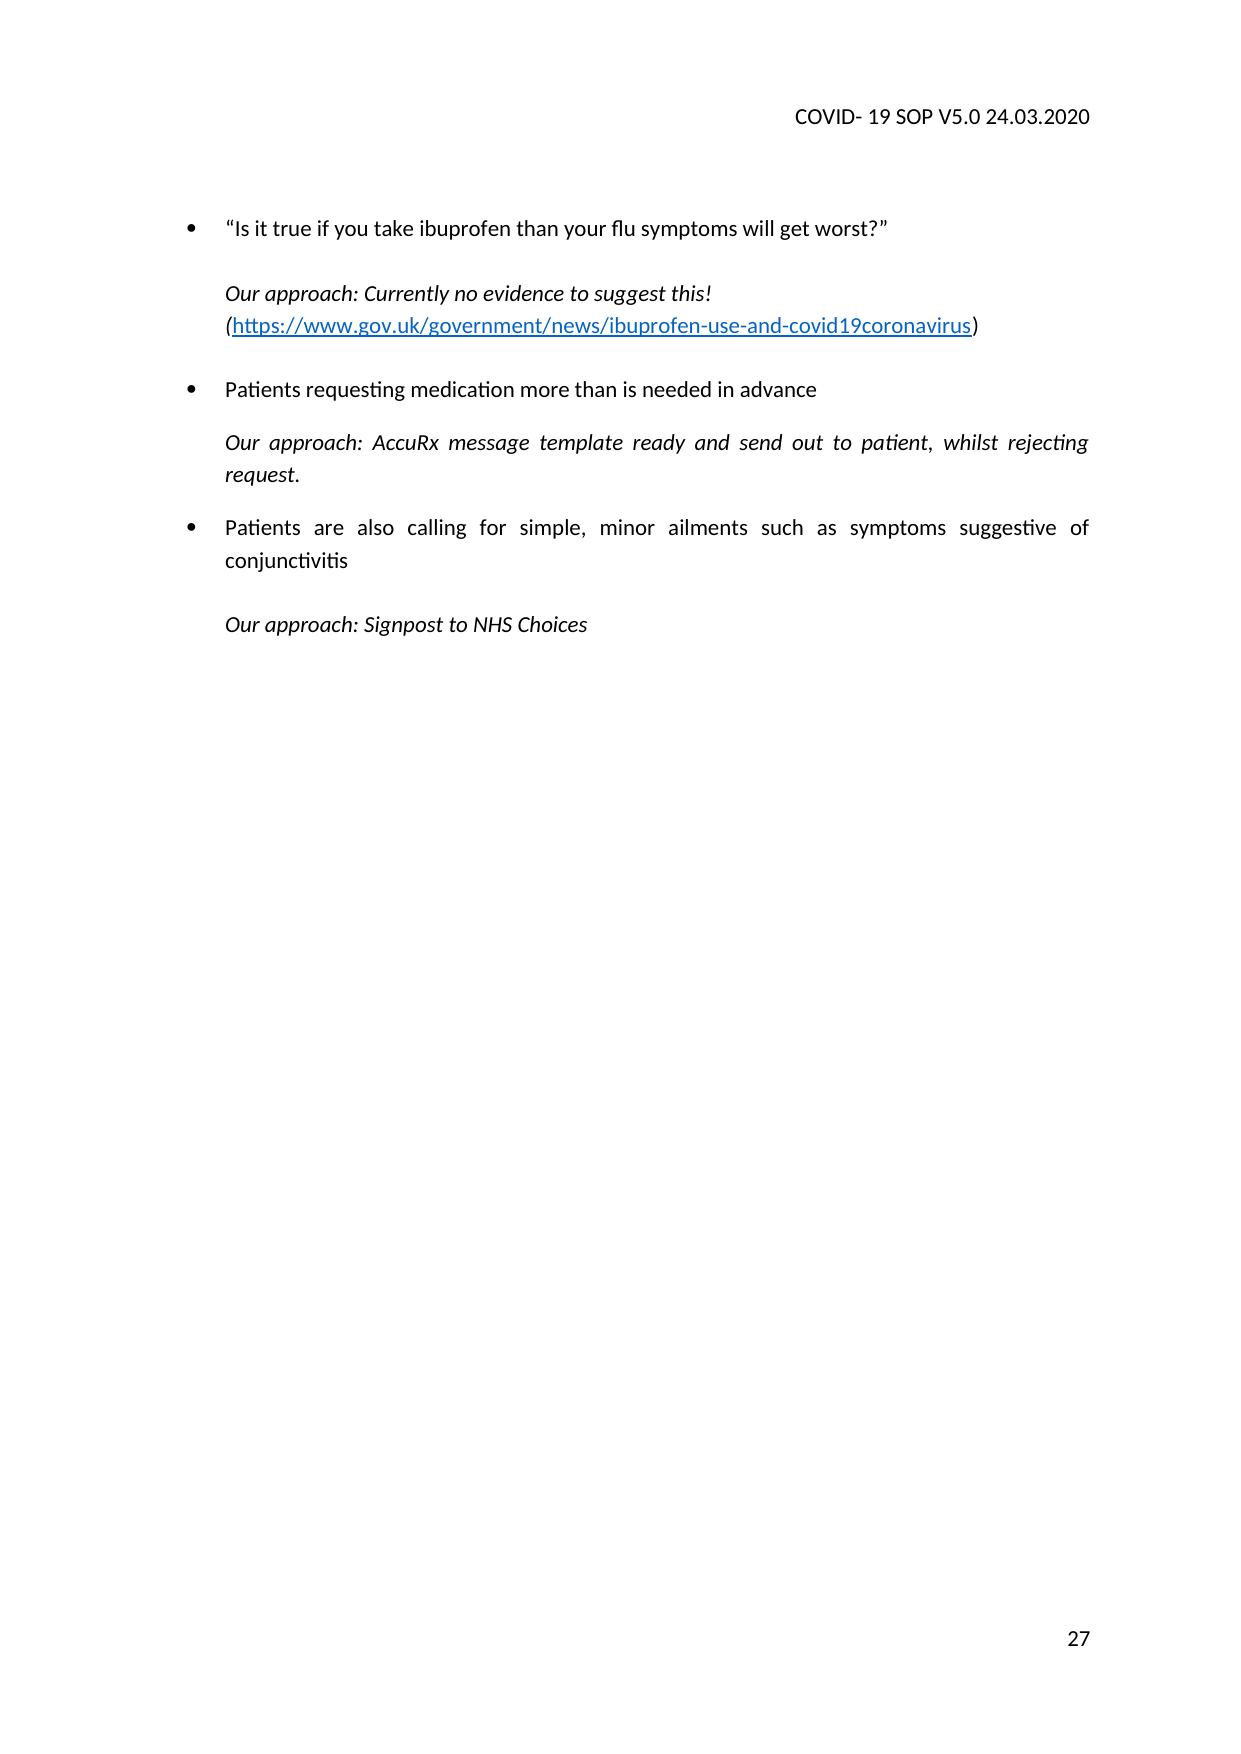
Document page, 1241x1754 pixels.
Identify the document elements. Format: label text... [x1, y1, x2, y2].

list Our approach: Currently no evidence to suggest this! (https://www.gov.uk/government/news/ibuprofen-use-and-covid19coronavirus) [225, 279, 1090, 339]
list Patients requesting medication more than is needed in advance [187, 375, 1090, 403]
list Patients are also calling for simple, minor ailments such as symptoms suggestive of conjunctivitis [187, 513, 1090, 574]
list Our approach: Signpost to NHS Choices [225, 610, 1090, 638]
list “Is it true if you take ibuprofen than your flu symptoms will get worst?” [187, 214, 1090, 242]
text Our approach: AccuRx message template ready and send out to patient, whilst rejecting request. [225, 428, 1090, 488]
